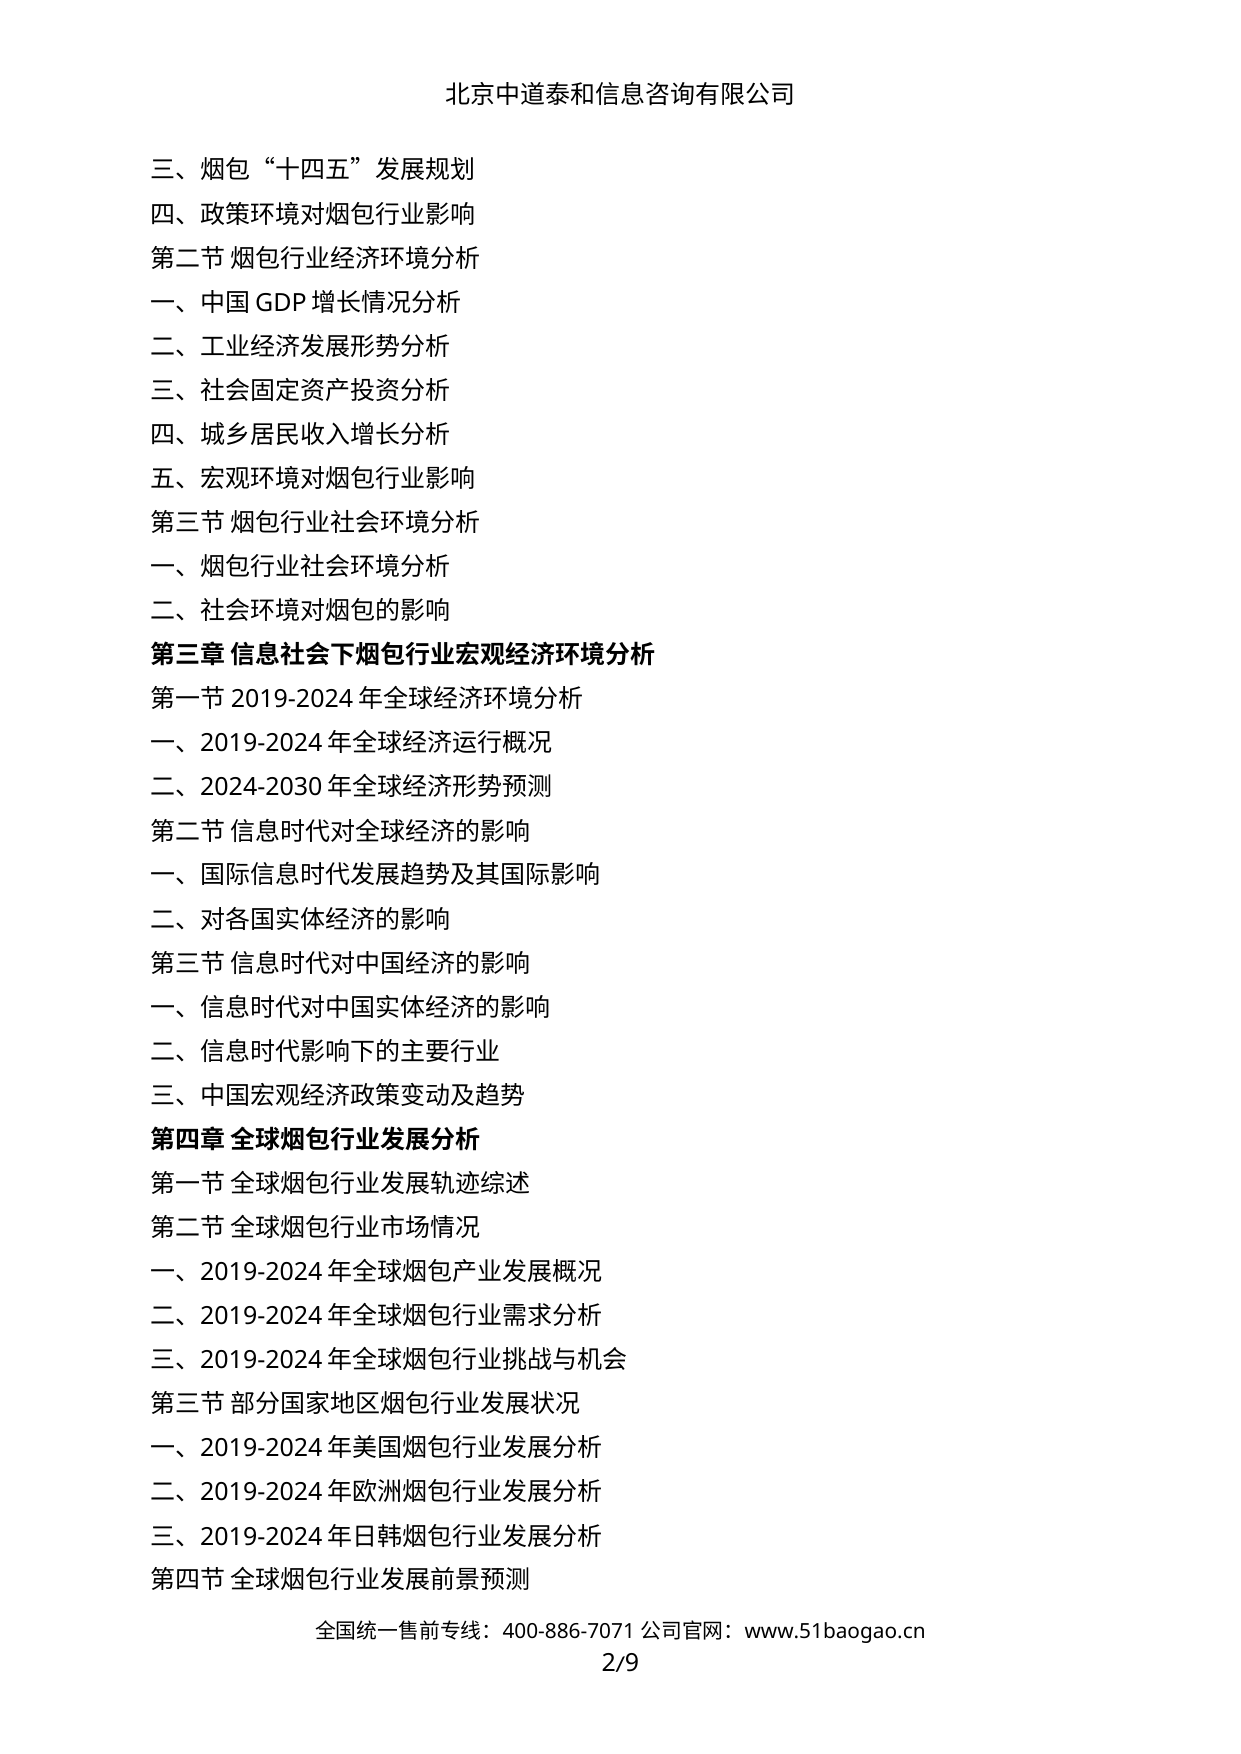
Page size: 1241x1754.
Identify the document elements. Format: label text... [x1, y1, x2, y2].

text 第一节 全球烟包行业发展轨迹综述 [150, 1163, 1090, 1200]
text 二、2019-2024年欧洲烟包行业发展分析 [150, 1472, 1090, 1508]
text 第二节 全球烟包行业市场情况 [150, 1207, 1090, 1244]
text 三、中国宏观经济政策变动及趋势 [150, 1075, 1090, 1112]
text 三、社会固定资产投资分析 [150, 370, 1090, 407]
text 二、社会环境对烟包的影响 [150, 591, 1090, 627]
text 第三节 部分国家地区烟包行业发展状况 [150, 1384, 1090, 1420]
text 二、工业经济发展形势分析 [150, 326, 1090, 362]
text 第四章 全球烟包行业发展分析 [150, 1119, 1090, 1156]
text 二、2024-2030年全球经济形势预测 [150, 767, 1090, 803]
text 三、烟包“十四五”发展规划 [150, 150, 1090, 186]
text 第四节 全球烟包行业发展前景预测 [150, 1560, 1090, 1596]
text 二、信息时代影响下的主要行业 [150, 1031, 1090, 1067]
text 一、烟包行业社会环境分析 [150, 547, 1090, 583]
text 二、2019-2024年全球烟包行业需求分析 [150, 1296, 1090, 1332]
text 四、政策环境对烟包行业影响 [150, 194, 1090, 230]
text 第三章 信息社会下烟包行业宏观经济环境分析 [150, 635, 1090, 671]
text 四、城乡居民收入增长分析 [150, 414, 1090, 451]
text 第一节 2019-2024年全球经济环境分析 [150, 679, 1090, 715]
text 第二节 烟包行业经济环境分析 [150, 238, 1090, 274]
text 一、中国GDP增长情况分析 [150, 282, 1090, 318]
text 第三节 信息时代对中国经济的影响 [150, 943, 1090, 979]
text 一、国际信息时代发展趋势及其国际影响 [150, 855, 1090, 891]
text 一、2019-2024年美国烟包行业发展分析 [150, 1428, 1090, 1464]
text 一、信息时代对中国实体经济的影响 [150, 987, 1090, 1023]
text 第三节 烟包行业社会环境分析 [150, 502, 1090, 539]
text 二、对各国实体经济的影响 [150, 899, 1090, 935]
text 第二节 信息时代对全球经济的影响 [150, 811, 1090, 847]
text 三、2019-2024年全球烟包行业挑战与机会 [150, 1340, 1090, 1376]
text 五、宏观环境对烟包行业影响 [150, 458, 1090, 495]
text 一、2019-2024年全球烟包产业发展概况 [150, 1252, 1090, 1288]
text 一、2019-2024年全球经济运行概况 [150, 723, 1090, 759]
text 三、2019-2024年日韩烟包行业发展分析 [150, 1516, 1090, 1552]
